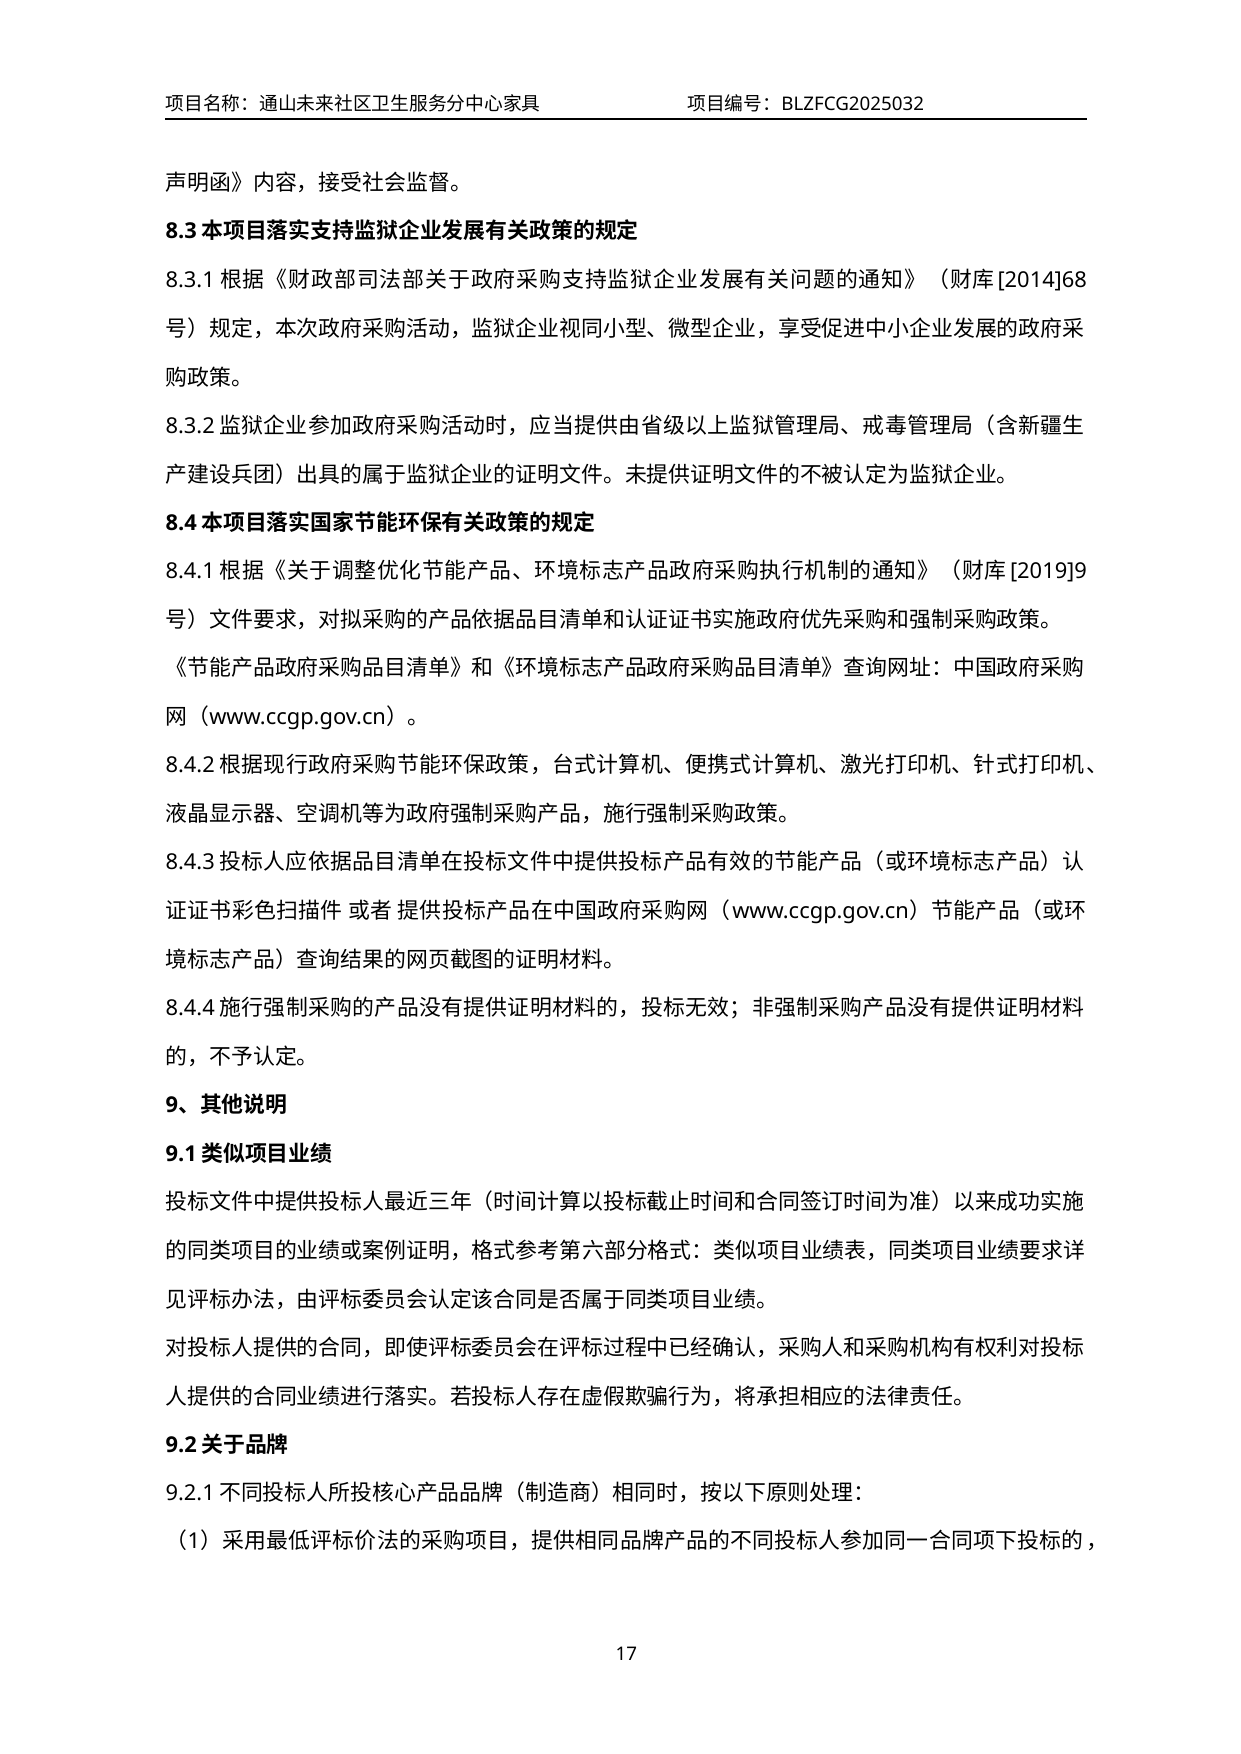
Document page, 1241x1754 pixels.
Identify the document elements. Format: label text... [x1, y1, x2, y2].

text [165, 165, 1087, 197]
text 8.4.2根据现行政府采购节能环保政策，台式计算机、便携式计算机、激光打印机、针式打印机、液晶显示器、空调机等为政府强制采购产品，施行强制采购政策。 [165, 747, 1087, 828]
text 9、其他说明 [165, 1087, 1087, 1119]
text 8.4.1根据《关于调整优化节能产品、环境标志产品政府采购执行机制的通知》（财库[2019]9号）文件要求，对拟采购的产品依据品目清单和认证证书实施政府优先采购和强制采购政策。 [165, 553, 1087, 634]
text 对投标人提供的合同，即使评标委员会在评标过程中已经确认，采购人和采购机构有权利对投标人提供的合同业绩进行落实。若投标人存在虚假欺骗行为，将承担相应的法律责任。 [165, 1329, 1087, 1411]
text 9.2.1不同投标人所投核心产品品牌（制造商）相同时，按以下原则处理： [165, 1475, 1087, 1507]
text 投标文件中提供投标人最近三年（时间计算以投标截止时间和合同签订时间为准）以来成功实施的同类项目的业绩或案例证明，格式参考第六部分格式：类似项目业绩表，同类项目业绩要求详见评标办法，由评标委员会认定该合同是否属于同类项目业绩。 [165, 1184, 1087, 1314]
text 8.4.4施行强制采购的产品没有提供证明材料的，投标无效；非强制采购产品没有提供证明材料的，不予认定。 [165, 990, 1087, 1071]
text 8.4.3投标人应依据品目清单在投标文件中提供投标产品有效的节能产品（或环境标志产品）认证证书彩色扫描件 或者 提供投标产品在中国政府采购网（www.ccgp.gov.cn）节能产品（或环境标志产品）查询结果的网页截图的证明材料。 [165, 844, 1087, 974]
text 9.2关于品牌 [165, 1427, 1087, 1459]
text 8.3.1根据《财政部司法部关于政府采购支持监狱企业发展有关问题的通知》（财库[2014]68号）规定，本次政府采购活动，监狱企业视同小型、微型企业，享受促进中小企业发展的政府采购政策。 [165, 262, 1087, 392]
text 9.1类似项目业绩 [165, 1135, 1087, 1168]
text 8.4本项目落实国家节能环保有关政策的规定 [165, 504, 1087, 537]
text 8.3本项目落实支持监狱企业发展有关政策的规定 [165, 213, 1087, 246]
text 《节能产品政府采购品目清单》和《环境标志产品政府采购品目清单》查询网址：中国政府采购网（www.ccgp.gov.cn）。 [165, 650, 1087, 731]
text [165, 1523, 1087, 1556]
text 8.3.2监狱企业参加政府采购活动时，应当提供由省级以上监狱管理局、戒毒管理局（含新疆生产建设兵团）出具的属于监狱企业的证明文件。未提供证明文件的不被认定为监狱企业。 [165, 407, 1087, 489]
